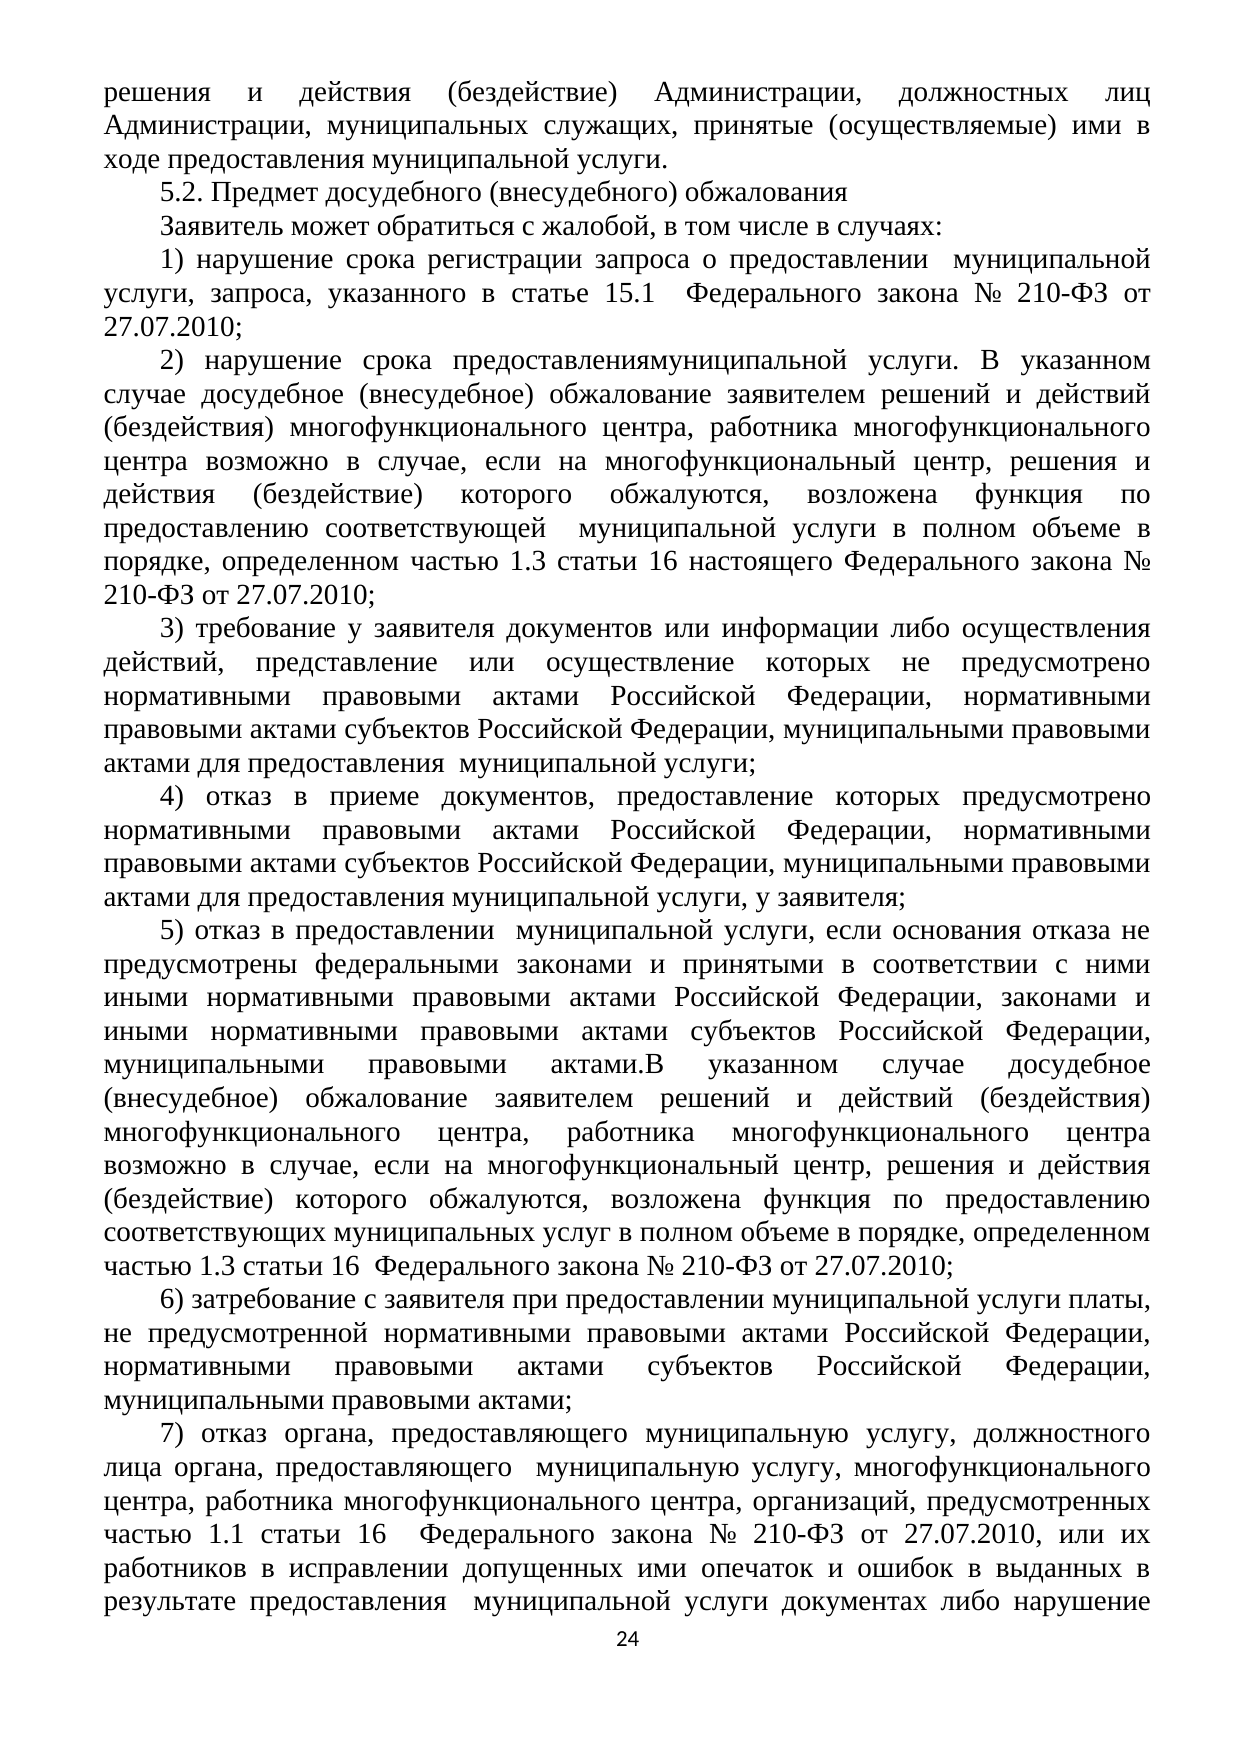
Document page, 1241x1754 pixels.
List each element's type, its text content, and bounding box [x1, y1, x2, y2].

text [103, 74, 1152, 174]
text Заявитель может обратиться с жалобой, в том числе в случаях: [103, 208, 1152, 242]
text 5) отказ в предоставлении муниципальной услуги, если основания отказа не предусмотрены федеральными законами и принятыми в соответствии с ними иными нормативными правовыми актами Российской Федерации, законами и иными нормативными правовыми актами субъектов Российской Федерации, муниципальными правовыми актами.В указанном случае досудебное (внесудебное) обжалование заявителем решений и действий (бездействия) многофункционального центра, работника многофункционального центра возможно в случае, если на многофункциональный центр, решения и действия (бездействие) которого обжалуются, возложена функция по предоставлению соответствующих муниципальных услуг в полном объеме в порядке, определенном частью 1.3 статьи 16 Федерального закона № 210-ФЗ от 27.07.2010; [103, 912, 1152, 1281]
text 5.2. Предмет досудебного (внесудебного) обжалования [103, 174, 1152, 208]
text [103, 1416, 1152, 1617]
text 3) требование у заявителя документов или информации либо осуществления действий, представление или осуществление которых не предусмотрено нормативными правовыми актами Российской Федерации, нормативными правовыми актами субъектов Российской Федерации, муниципальными правовыми актами для предоставления муниципальной услуги; [103, 611, 1152, 778]
text 6) затребование с заявителя при предоставлении муниципальной услуги платы, не предусмотренной нормативными правовыми актами Российской Федерации, нормативными правовыми актами субъектов Российской Федерации, муниципальными правовыми актами; [103, 1281, 1152, 1416]
text 4) отказ в приеме документов, предоставление которых предусмотрено нормативными правовыми актами Российской Федерации, нормативными правовыми актами субъектов Российской Федерации, муниципальными правовыми актами для предоставления муниципальной услуги, у заявителя; [103, 778, 1152, 912]
text 1) нарушение срока регистрации запроса о предоставлении муниципальной услуги, запроса, указанного в статье 15.1 Федерального закона № 210-ФЗ от 27.07.2010; [103, 242, 1152, 342]
text 2) нарушение срока предоставлениямуниципальной услуги. В указанном случае досудебное (внесудебное) обжалование заявителем решений и действий (бездействия) многофункционального центра, работника многофункционального центра возможно в случае, если на многофункциональный центр, решения и действия (бездействие) которого обжалуются, возложена функция по предоставлению соответствующей муниципальной услуги в полном объеме в порядке, определенном частью 1.3 статьи 16 настоящего Федерального закона № 210-ФЗ от 27.07.2010; [103, 342, 1152, 611]
